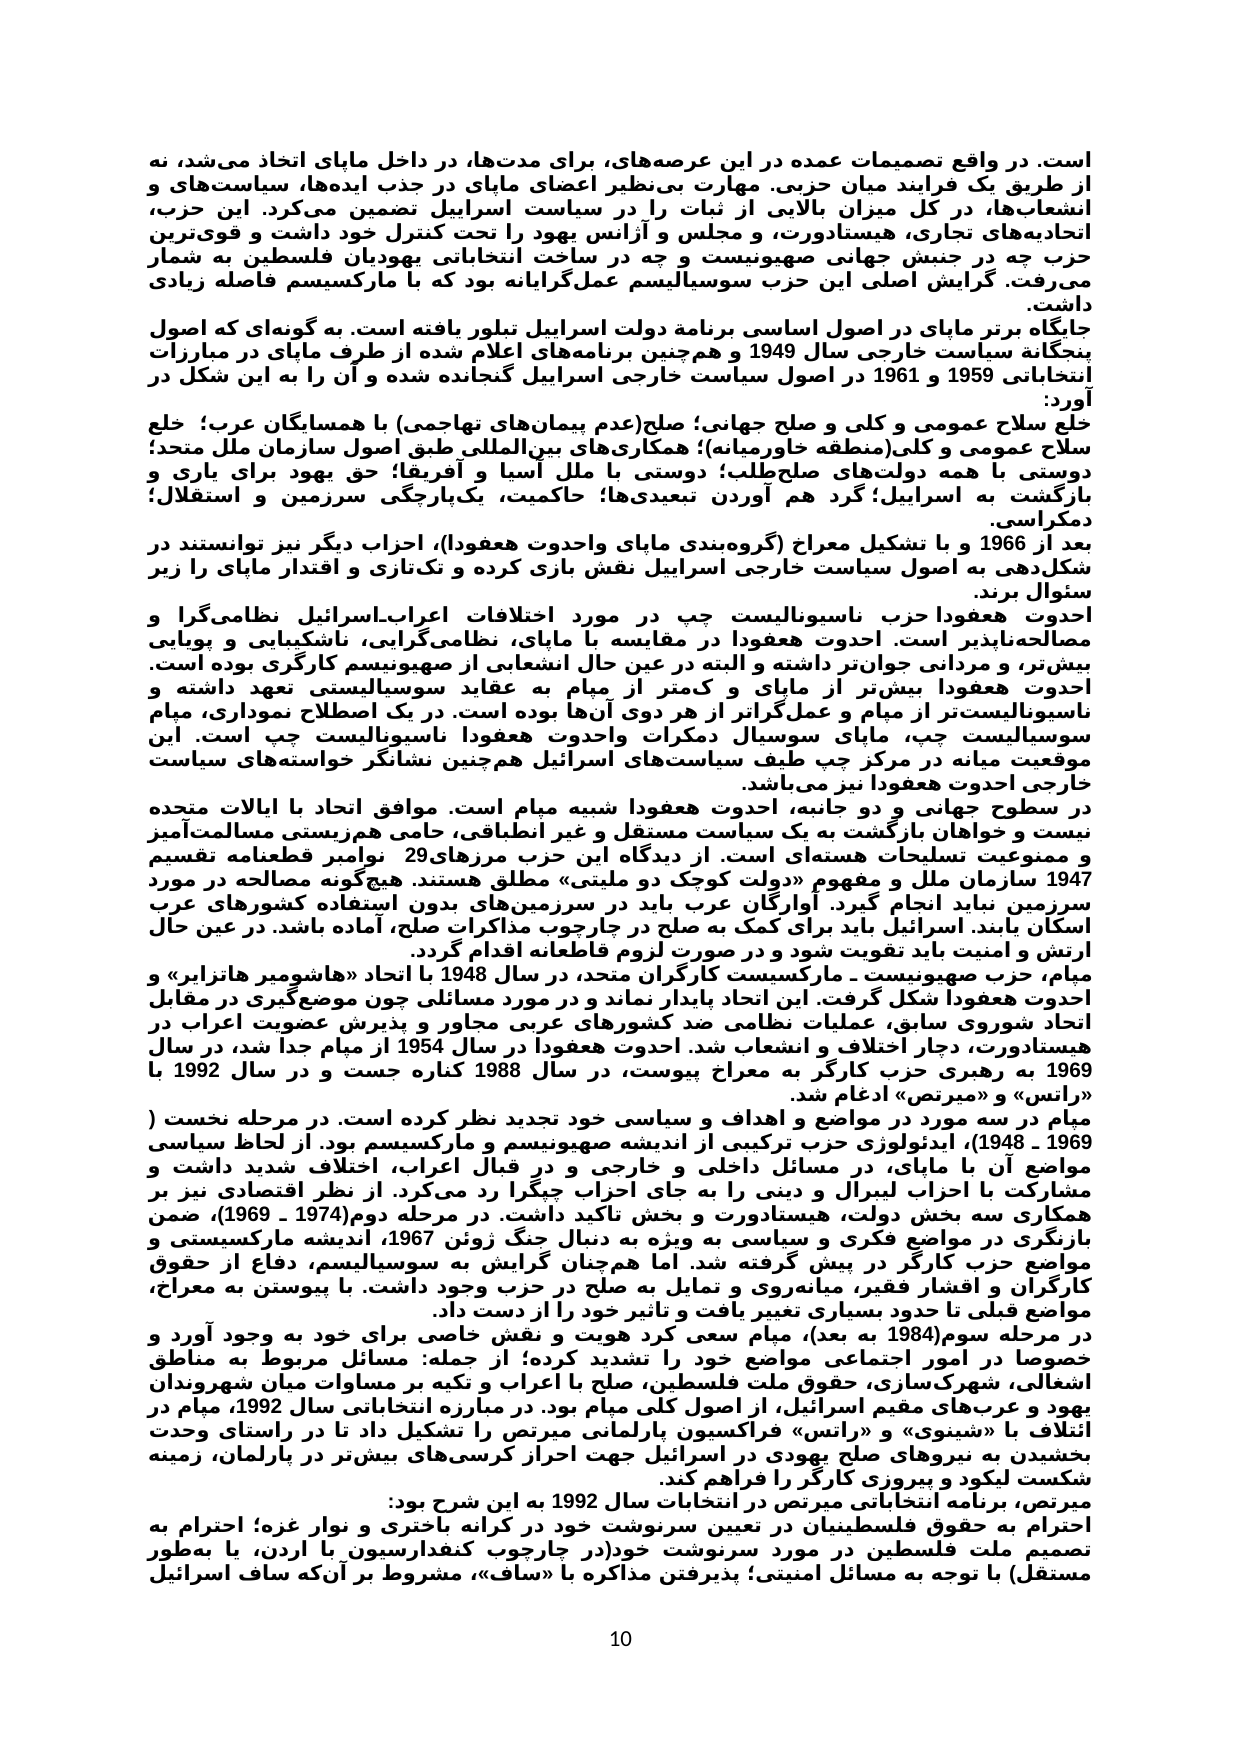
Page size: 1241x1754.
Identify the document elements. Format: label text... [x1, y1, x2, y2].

text در مرحله سوم‌(1984 به بعد)، مپام سعی کرد هویت و نقش خاصی برای خود به وجود آورد و خصوصا در امور اجتماعی مواضع خود را تشدید کرده؛ از جمله: مسائل مربوط به مناطق اشغالی، شهرک‌سازی، حقوق ملت فلسطین، صلح با اعراب و تکیه بر مساوات میان شهروندان یهود و عرب‌های مقیم اسرائیل، از اصول کلی مپام بود. در مبارزه انتخاباتی سال 1992، مپام در ائتلاف با «شینوی» و «راتس» فراکسیون پارلمانی میرتص را تشکیل داد تا در راستای وحدت بخشیدن به نیروهای صلح یهودی در اسرائیل جهت احراز کرسی‌های بیش‌تر در پارلمان، زمینه شکست لیکود و پیروزی کارگر را فراهم کند. [148, 1322, 1093, 1489]
text خلع سلاح عمومی و کلی و صلح جهانی؛ صلح‌(عدم پیمان‌های تهاجمی) با همسایگان عرب؛ خلع سلاح عمومی و کلی‌(منطقه خاورمیانه)؛ همکاری‌های بین‌المللی طبق اصول سازمان ملل متحد؛ دوستی با همه دولت‌های صلح‌طلب؛ دوستی با ملل آسیا و آفریقا؛ حق یهود برای یاری و بازگشت به اسراییل؛ گرد هم آوردن تبعیدی‌ها؛ حاکمیت، یک‌پارچگی سرزمین و استقلال؛ دمکراسی. [148, 411, 1093, 531]
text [148, 148, 1093, 315]
text در سطوح جهانی و دو جانبه، احدوت هعفودا شبیه مپام است. موافق اتحاد با ایالات متحده نیست و خواهان بازگشت به یک سیاست مستقل و غیر انطباقی، حامی هم‌زیستی مسالمت‌آمیز و ممنوعیت تسلیحات هسته‌ای است. از دیدگاه این حزب مرزهای29 نوامبر قطعنامه تقسیم 1947 سازمان ملل و مفهوم «دولت کوچک دو ملیتی» مطلق هستند. هیچ‌گونه مصالحه در مورد سرزمین نباید انجام گیرد. آوارگان عرب باید در سرزمین‌های بدون استفاده کشورهای عرب اسکان یابند. اسرائیل باید برای کمک به صلح در چارچوب مذاکرات صلح، آماده باشد. در عین حال ارتش و امنیت باید تقویت شود و در صورت لزوم قاطعانه اقدام گردد. [148, 794, 1093, 962]
text مپام در سه مورد در مواضع و اهداف و سیاسی خود تجدید نظر کرده است. در مرحله نخست (1969 ـ 1948)، ایدئولوژی حزب ترکیبی از اندیشه صهیونیسم و مارکسیسم بود. از لحاظ سیاسی مواضع آن با ماپای، در مسائل داخلی و خارجی و در قبال اعراب، اختلاف شدید داشت و مشارکت با احزاب لیبرال و دینی را به جای احزاب چپگرا رد می‌کرد. از نظر اقتصادی نیز بر همکاری سه بخش دولت، هیستادورت و بخش تاکید داشت. در مرحله دوم‌(1974 ـ 1969)، ضمن بازنگری در مواضع فکری و سیاسی به ویژه به دنبال جنگ ژوئن 1967، اندیشه مارکسیستی و مواضع حزب کارگر در پیش گرفته شد. اما هم‌چنان گرایش به سوسیالیسم، دفاع از حقوق کارگران و اقشار فقیر، میانه‌روی و تمایل به صلح در حزب وجود داشت. با پیوستن به معراخ، مواضع قبلی تا حدود بسیاری تغییر یافت و تاثیر خود را از دست داد. [148, 1106, 1093, 1322]
text مپام، حزب صهیونیست ـ مارکسیست کارگران متحد، در سال 1948 با اتحاد «هاشومیر هاتزایر» و احدوت هعفودا شکل گرفت. این اتحاد پایدار نماند و در مورد مسائلی چون موضع‌گیری در مقابل اتحاد شوروی سابق، عملیات نظامی ضد کشورهای عربی مجاور و پذیرش عضویت اعراب در هیستادورت، دچار اختلاف و انشعاب شد. احدوت هعفودا در سال 1954 از مپام جدا شد، در سال 1969 به رهبری حزب کارگر به معراخ پیوست، در سال 1988 کناره جست و در سال 1992 با «راتس» و «میرتص» ادغام شد. [148, 962, 1093, 1106]
text احدوت هعفودا حزب ناسیونالیست چپ در مورد اختلافات اعراب‌ـ‌اسرائیل نظامی‌گرا و مصالحه‌ناپذیر است. احدوت هعفودا در مقایسه با ماپای، نظامی‌گرایی، ناشکیبایی و پویایی بیش‌تر، و مردانی جوان‌تر داشته و البته در عین حال انشعابی از صهیونیسم کارگری بوده است. احدوت هعفودا بیش‌تر از ماپای و ک‌متر از مپام به عقاید سوسیالیستی تعهد داشته و ناسیونالیست‌تر از مپام و عمل‌گراتر از هر دوی آن‌ها بوده است. در یک اصطلاح نموداری، مپام سوسیالیست چپ، ماپای سوسیال دمکرات واحدوت هعفودا ناسیونالیست چپ است. این موقعیت میانه در مرکز چپ طیف سیاست‌های اسرائیل هم‌چنین نشانگر خواسته‌های سیاست خارجی احدوت هعفودا نیز می‌باشد. [148, 603, 1093, 794]
text بعد از 1966 و با تشکیل معراخ (گروه‌بندی ماپای واحدوت هعفودا)، احزاب دیگر نیز توانستند در شکل‌دهی به اصول سیاست خارجی اسراییل نقش بازی کرده و تک‌تازی و اقتدار ماپای را زیر سئوال برند. [148, 531, 1093, 603]
text جایگاه برتر ماپای در اصول اساسی برنامة دولت اسراییل تبلور یافته است. به گونه‌ای که اصول پنجگانة سیاست خارجی سال 1949 و هم‌چنین برنامه‌های اعلام شده از طرف ماپای در مبارزات انتخاباتی 1959 و 1961 در اصول سیاست خارجی اسراییل گنجانده شده و آن را به این شکل در آورد: [148, 315, 1093, 411]
text میرتص، برنامه انتخاباتی میرتص در انتخابات سال 1992 به این شرح بود: [148, 1489, 1093, 1513]
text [148, 1513, 1093, 1585]
